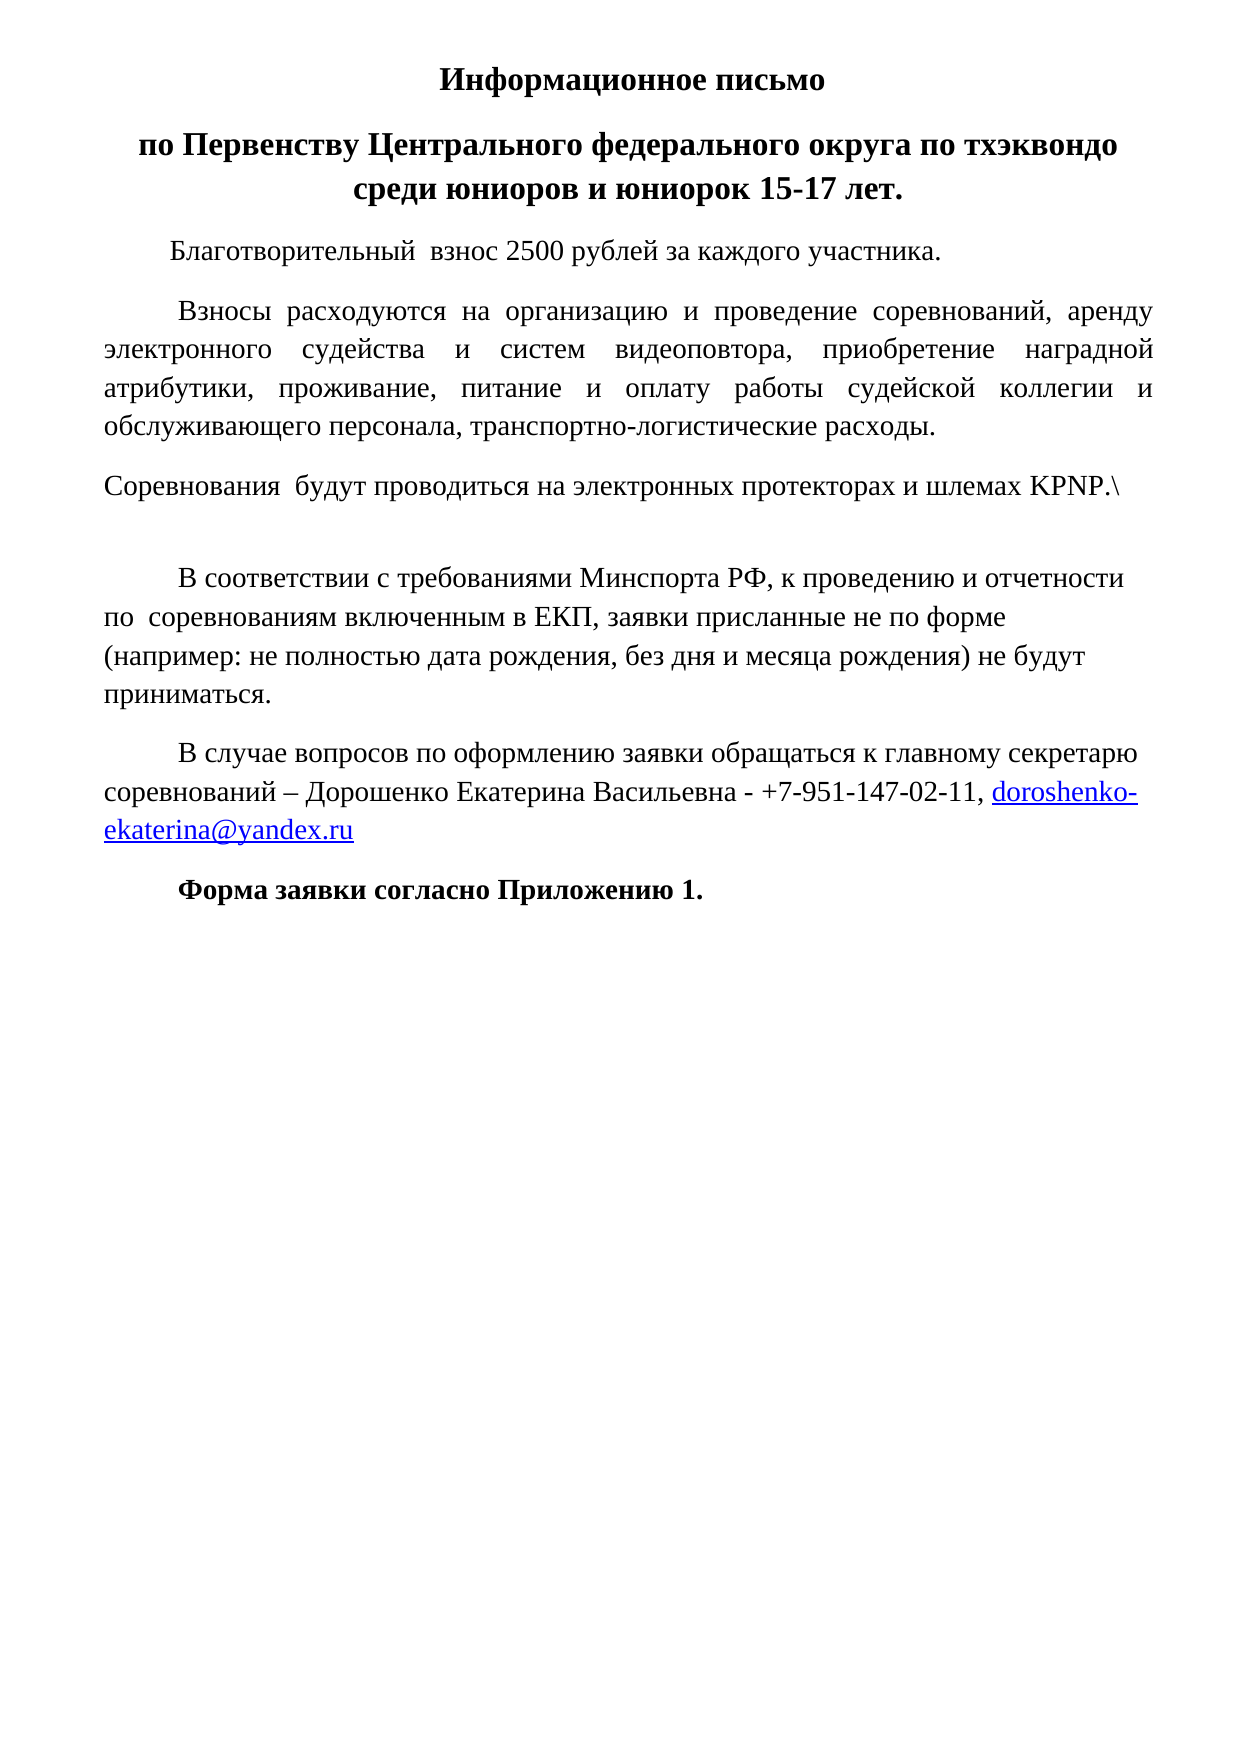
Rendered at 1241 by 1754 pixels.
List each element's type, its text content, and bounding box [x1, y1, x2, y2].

text Взносы расходуются на организацию и проведение соревнований, аренду электронного судейства и систем видеоповтора, приобретение наградной атрибутики, проживание, питание и оплату работы судейской коллегии и обслуживающего персонала, транспортно-логистические расходы. [104, 293, 1153, 442]
text (например: не полностью дата рождения, без дня и месяца рождения) не будут приниматься. [104, 638, 1102, 710]
text Соревнования будут проводиться на электронных протекторах и шлемах KPNP.\ [104, 468, 1165, 501]
title по Первенству Центрального федерального округа по тхэквондо среди юниоров и юниорок 15-17 лет. [137, 124, 1118, 207]
title Информационное письмо [137, 59, 1127, 98]
text В соответствии с требованиями Минспорта РФ, к проведению и отчетности по соревнованиям включенным в ЕКП, заявки присланные не по форме [104, 561, 1140, 633]
text В случае вопросов по оформлению заявки обращаться к главному секретарю соревнований – Дорошенко Екатерина Васильевна - +7-951-147-02-11, doroshenko-ekaterina@yandex.ru [104, 735, 1140, 846]
text Благотворительный взнос 2500 рублей за каждого участника. [169, 233, 1165, 266]
text Форма заявки согласно Приложению 1. [178, 872, 1165, 905]
